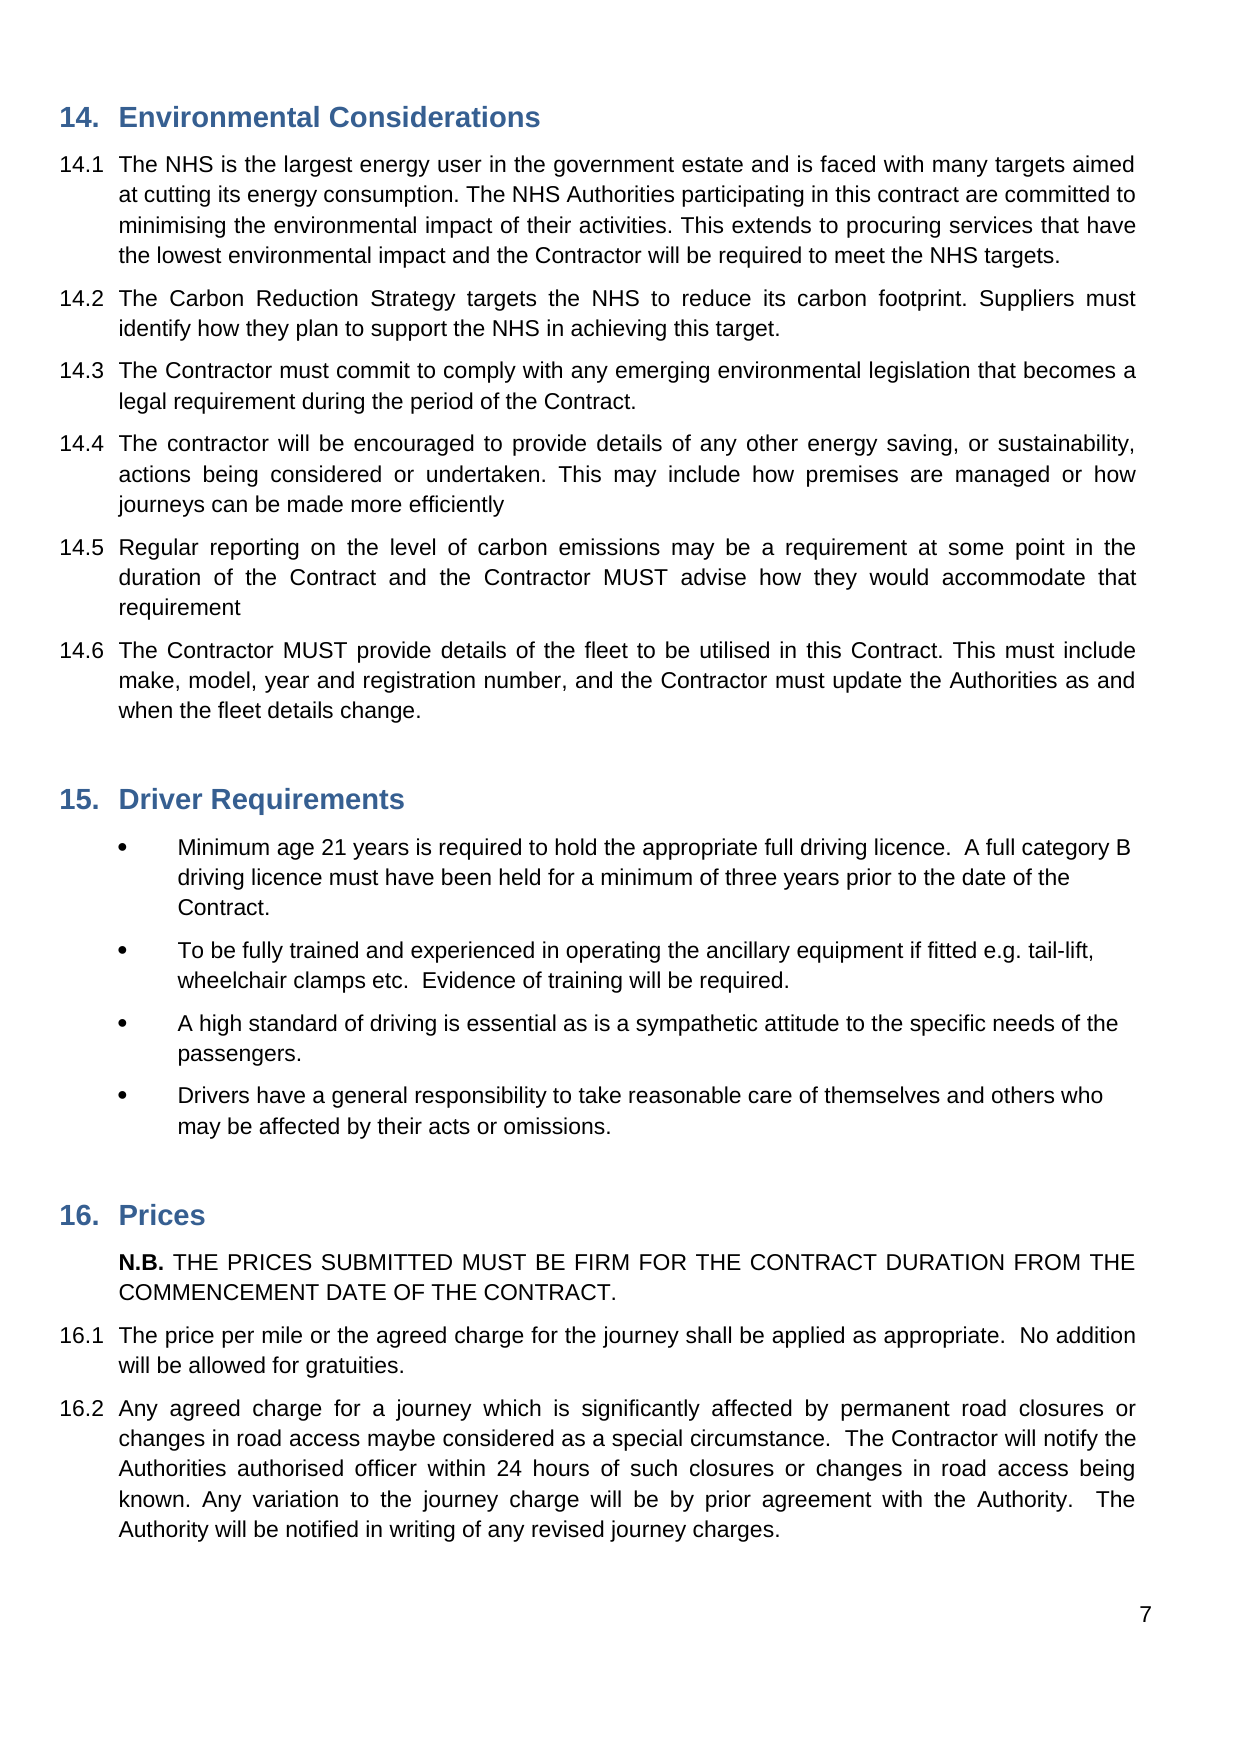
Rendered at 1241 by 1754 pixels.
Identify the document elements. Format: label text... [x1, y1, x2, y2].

subtitle Environmental Considerations [59, 100, 1152, 134]
list The Contractor MUST provide details of the fleet to be utilised in this Contract. This must include make, model, year and registration number, and the Contractor must update the Authorities as and when the fleet details change. [59, 637, 1137, 723]
list A high standard of driving is essential as is a sympathetic attitude to the specific needs of the passengers. [118, 1009, 1137, 1066]
list The Carbon Reduction Strategy targets the NHS to reduce its carbon footprint. Suppliers must identify how they plan to support the NHS in achieving this target. [59, 284, 1137, 341]
list Regular reporting on the level of carbon emissions may be a requirement at some point in the duration of the Contract and the Contractor MUST advise how they would accommodate that requirement [59, 533, 1137, 620]
list Any agreed charge for a journey which is significantly affected by permanent road closures or changes in road access maybe considered as a special circumstance. The Contractor will notify the Authorities authorised officer within 24 hours of such closures or changes in road access being known. Any variation to the journey charge will be by prior agreement with the Authority. The Authority will be notified in writing of any revised journey charges. [59, 1395, 1137, 1542]
list Minimum age 21 years is required to hold the appropriate full driving licence. A full category B driving licence must have been held for a minimum of three years prior to the date of the Contract. [118, 833, 1137, 920]
list The contractor will be encouraged to provide details of any other energy saving, or sustainability, actions being considered or undertaken. This may include how premises are managed or how journeys can be made more efficiently [59, 430, 1137, 517]
list The NHS is the largest energy user in the government estate and is faced with many targets aimed at cutting its energy consumption. The NHS Authorities participating in this contract are committed to minimising the environmental impact of their activities. This extends to procuring services that have the lowest environmental impact and the Contractor will be required to meet the NHS targets. [59, 151, 1137, 268]
text N.B. THE PRICES SUBMITTED MUST BE FIRM FOR THE CONTRACT DURATION FROM THE COMMENCEMENT DATE OF THE CONTRACT. [118, 1249, 1137, 1306]
list To be fully trained and experienced in operating the ancillary equipment if fitted e.g. tail-lift, wheelchair clamps etc. Evidence of training will be required. [118, 937, 1137, 993]
list The Contractor must commit to comply with any emerging environmental legislation that becomes a legal requirement during the period of the Contract. [59, 357, 1137, 414]
list The price per mile or the agreed charge for the journey shall be applied as appropriate. No addition will be allowed for gratuities. [59, 1322, 1137, 1378]
list Drivers have a general responsibility to take reasonable care of themselves and others who may be affected by their acts or omissions. [118, 1082, 1137, 1139]
subtitle Driver Requirements [59, 782, 1152, 816]
subtitle Prices [59, 1198, 1152, 1232]
